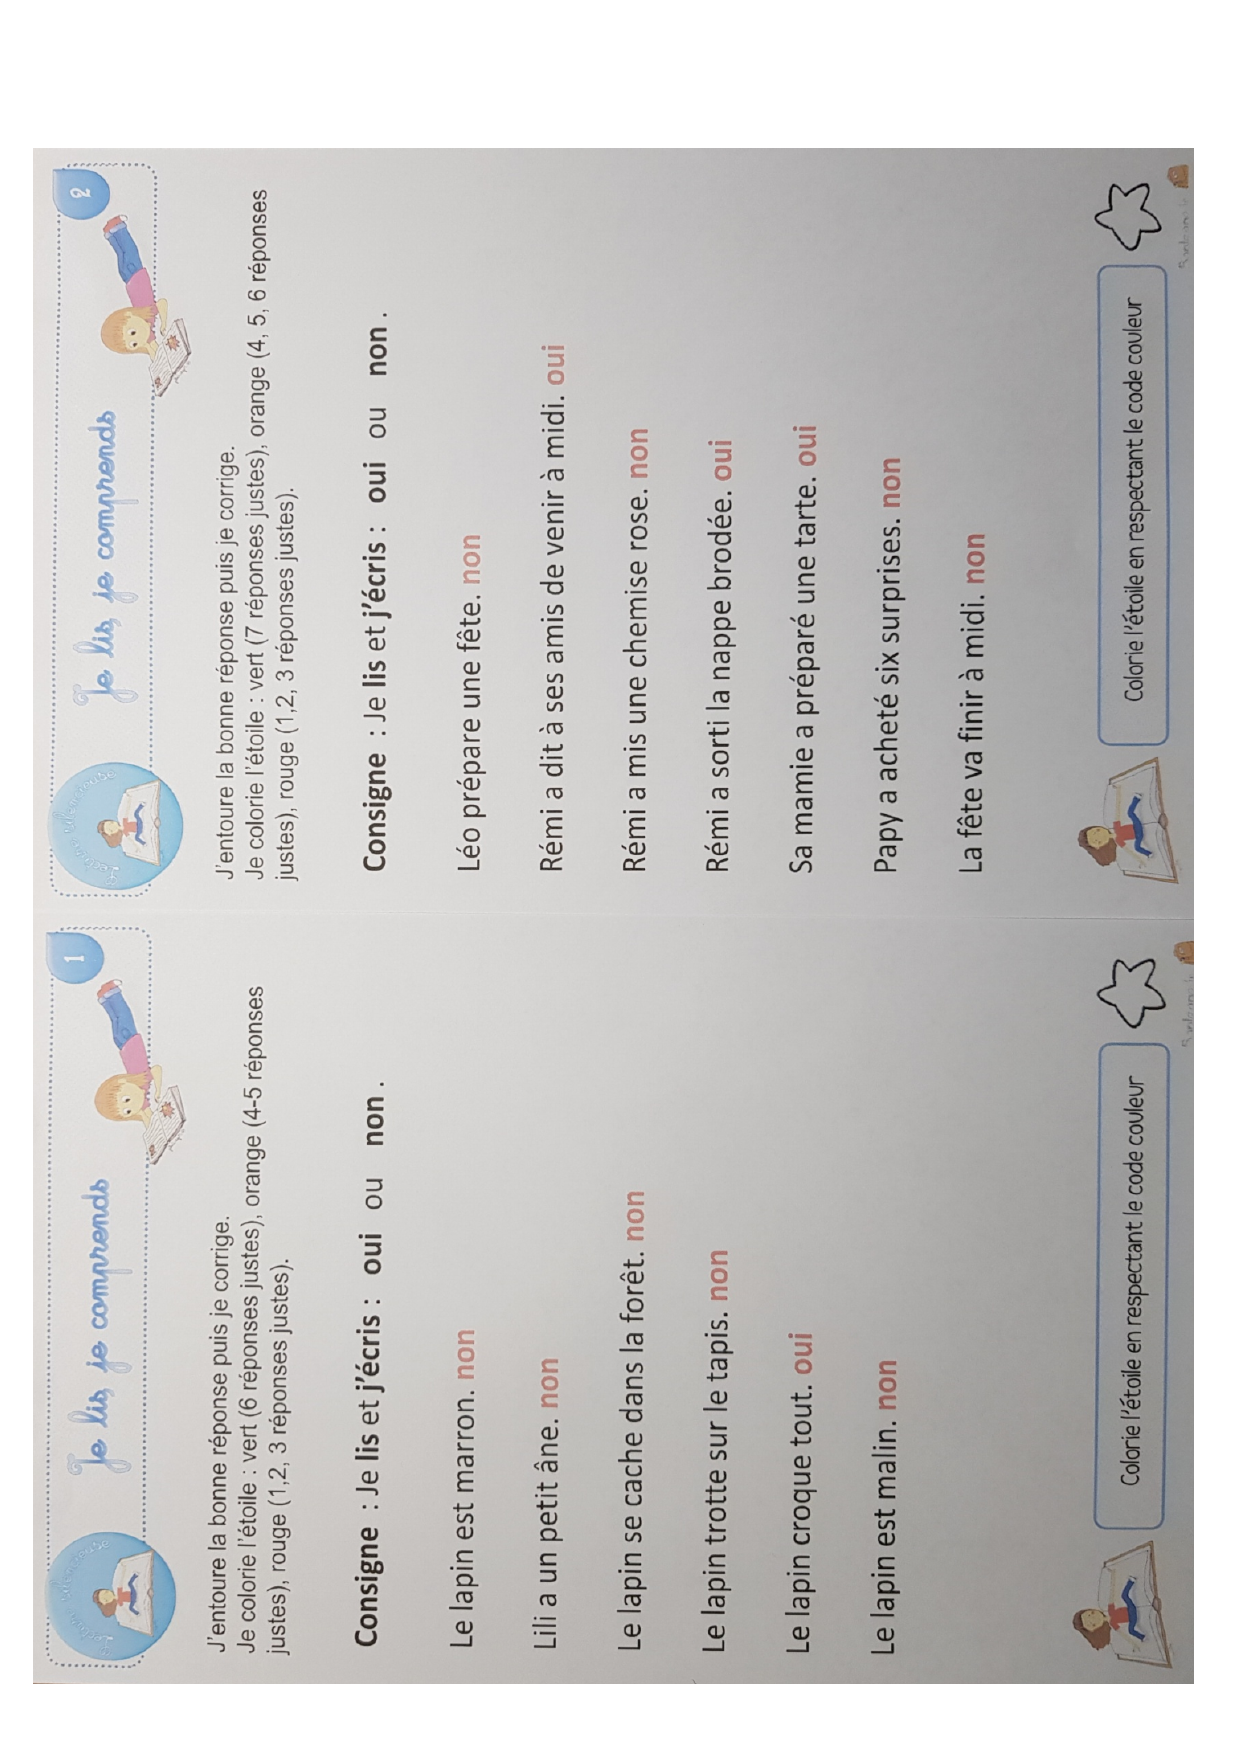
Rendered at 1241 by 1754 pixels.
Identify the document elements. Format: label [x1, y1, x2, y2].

picture [34, 149, 1194, 1684]
